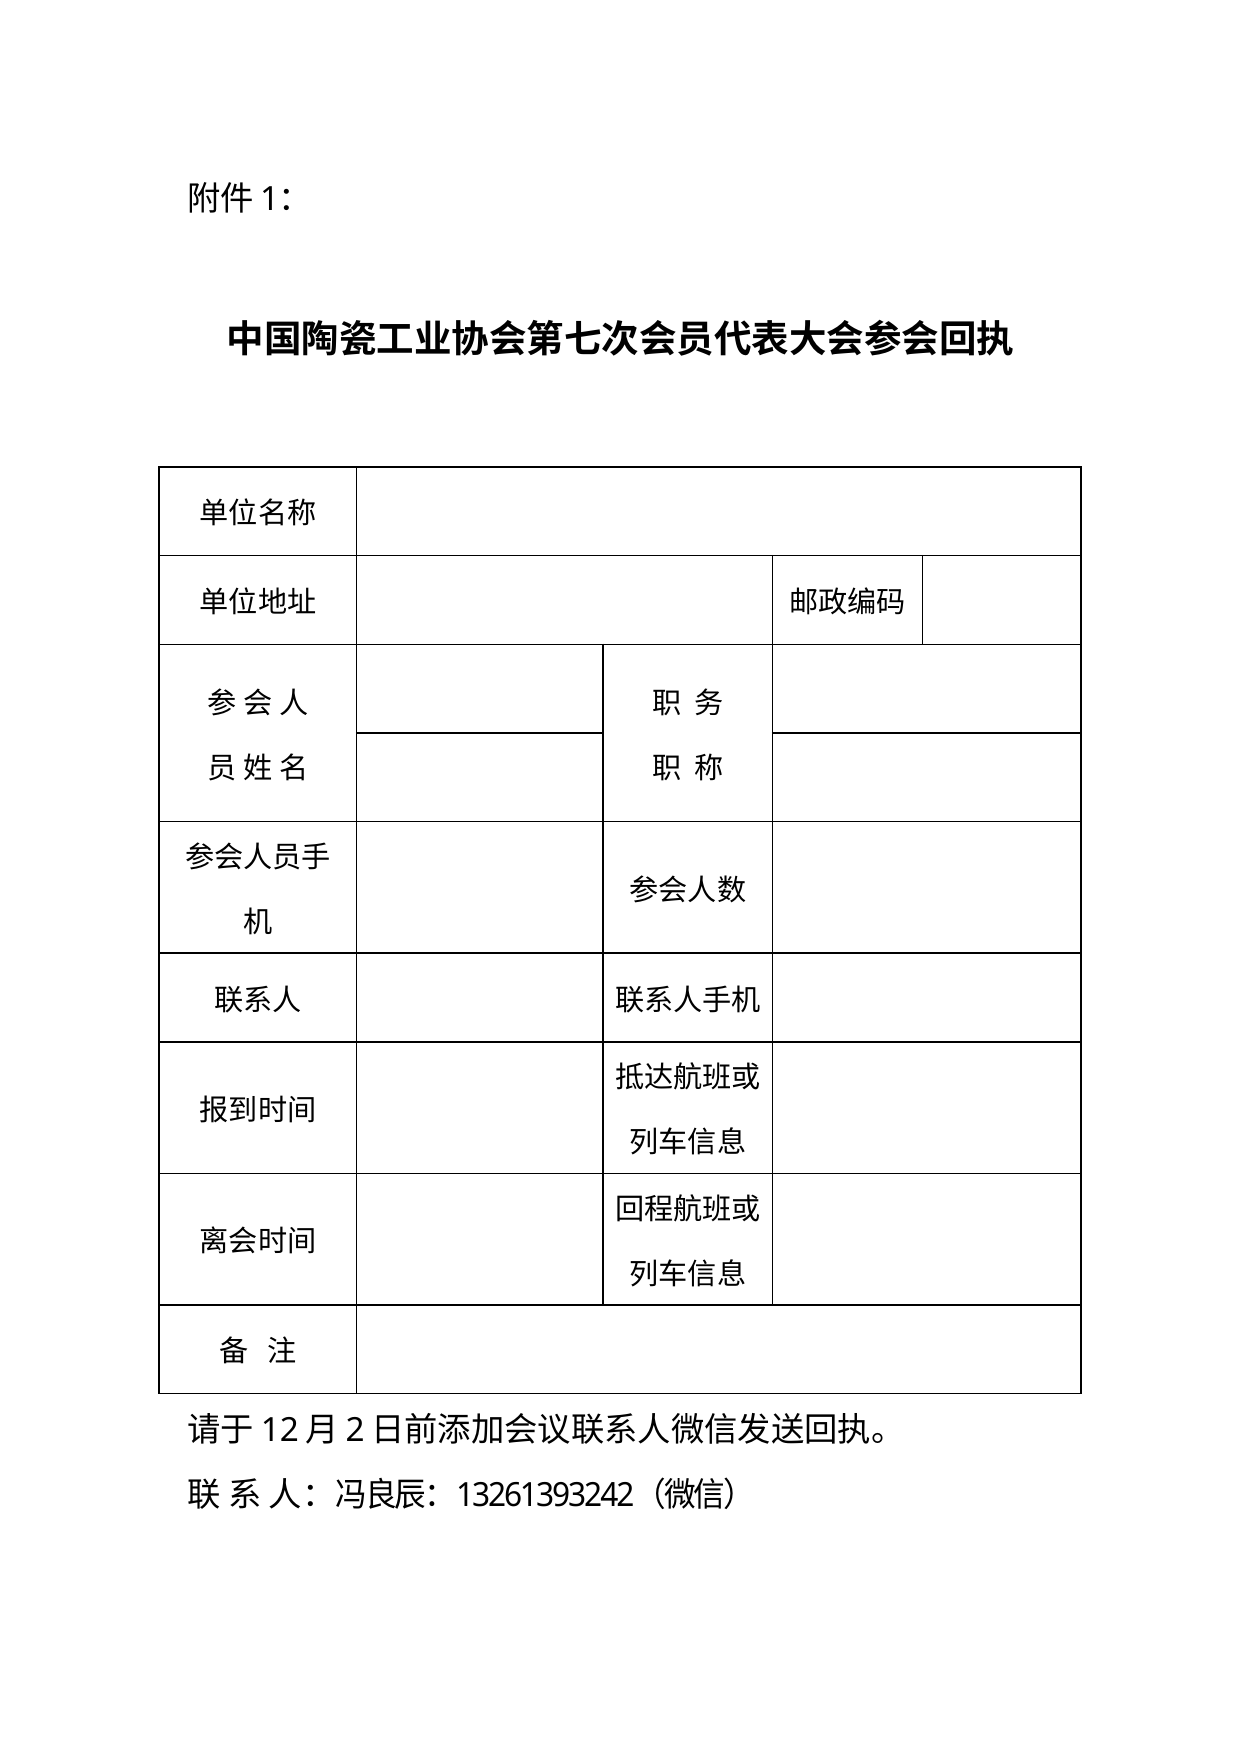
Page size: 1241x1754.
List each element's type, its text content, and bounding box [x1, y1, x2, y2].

table_cell [773, 1174, 1080, 1304]
table_cell [357, 1174, 602, 1304]
table_cell 邮政编码 [773, 556, 922, 643]
table_cell 备 注 [160, 1306, 356, 1393]
table_cell 参会人数 [604, 822, 772, 952]
table_cell [357, 822, 602, 952]
table_cell [923, 556, 1080, 643]
table_cell [357, 556, 772, 643]
table_cell [773, 954, 1080, 1041]
table_header 单位名称 [160, 468, 356, 555]
table_cell 职 务 职 称 [604, 645, 772, 821]
table_cell 离会时间 [160, 1174, 356, 1304]
table_cell [357, 1306, 1080, 1393]
table_cell [773, 645, 1080, 732]
text 请于12月2日前添加会议联系人微信发送回执。 [187, 1394, 1053, 1459]
table_cell 联系人手机 [604, 954, 772, 1041]
table_cell 报到时间 [160, 1043, 356, 1172]
table_cell [357, 734, 602, 821]
table_cell [773, 822, 1080, 952]
table_header [357, 468, 1080, 555]
table_cell 参会人员手机 [160, 822, 356, 952]
table_cell [357, 645, 602, 732]
table_cell [357, 954, 602, 1041]
table_cell 抵达航班或列车信息 [604, 1043, 772, 1172]
table_cell 参 会 人 员 姓 名 [160, 645, 356, 821]
text 中国陶瓷工业协会第七次会员代表大会参会回执 [187, 304, 1053, 369]
table_cell 单位地址 [160, 556, 356, 643]
text 附件1： [187, 162, 1053, 222]
table_cell [773, 1043, 1080, 1172]
table_cell 回程航班或列车信息 [604, 1174, 772, 1304]
text 联 系 人：冯良辰：13261393242（微信） [187, 1459, 1053, 1524]
table_cell 联系人 [160, 954, 356, 1041]
table_cell [773, 734, 1080, 821]
table_cell [357, 1043, 602, 1172]
